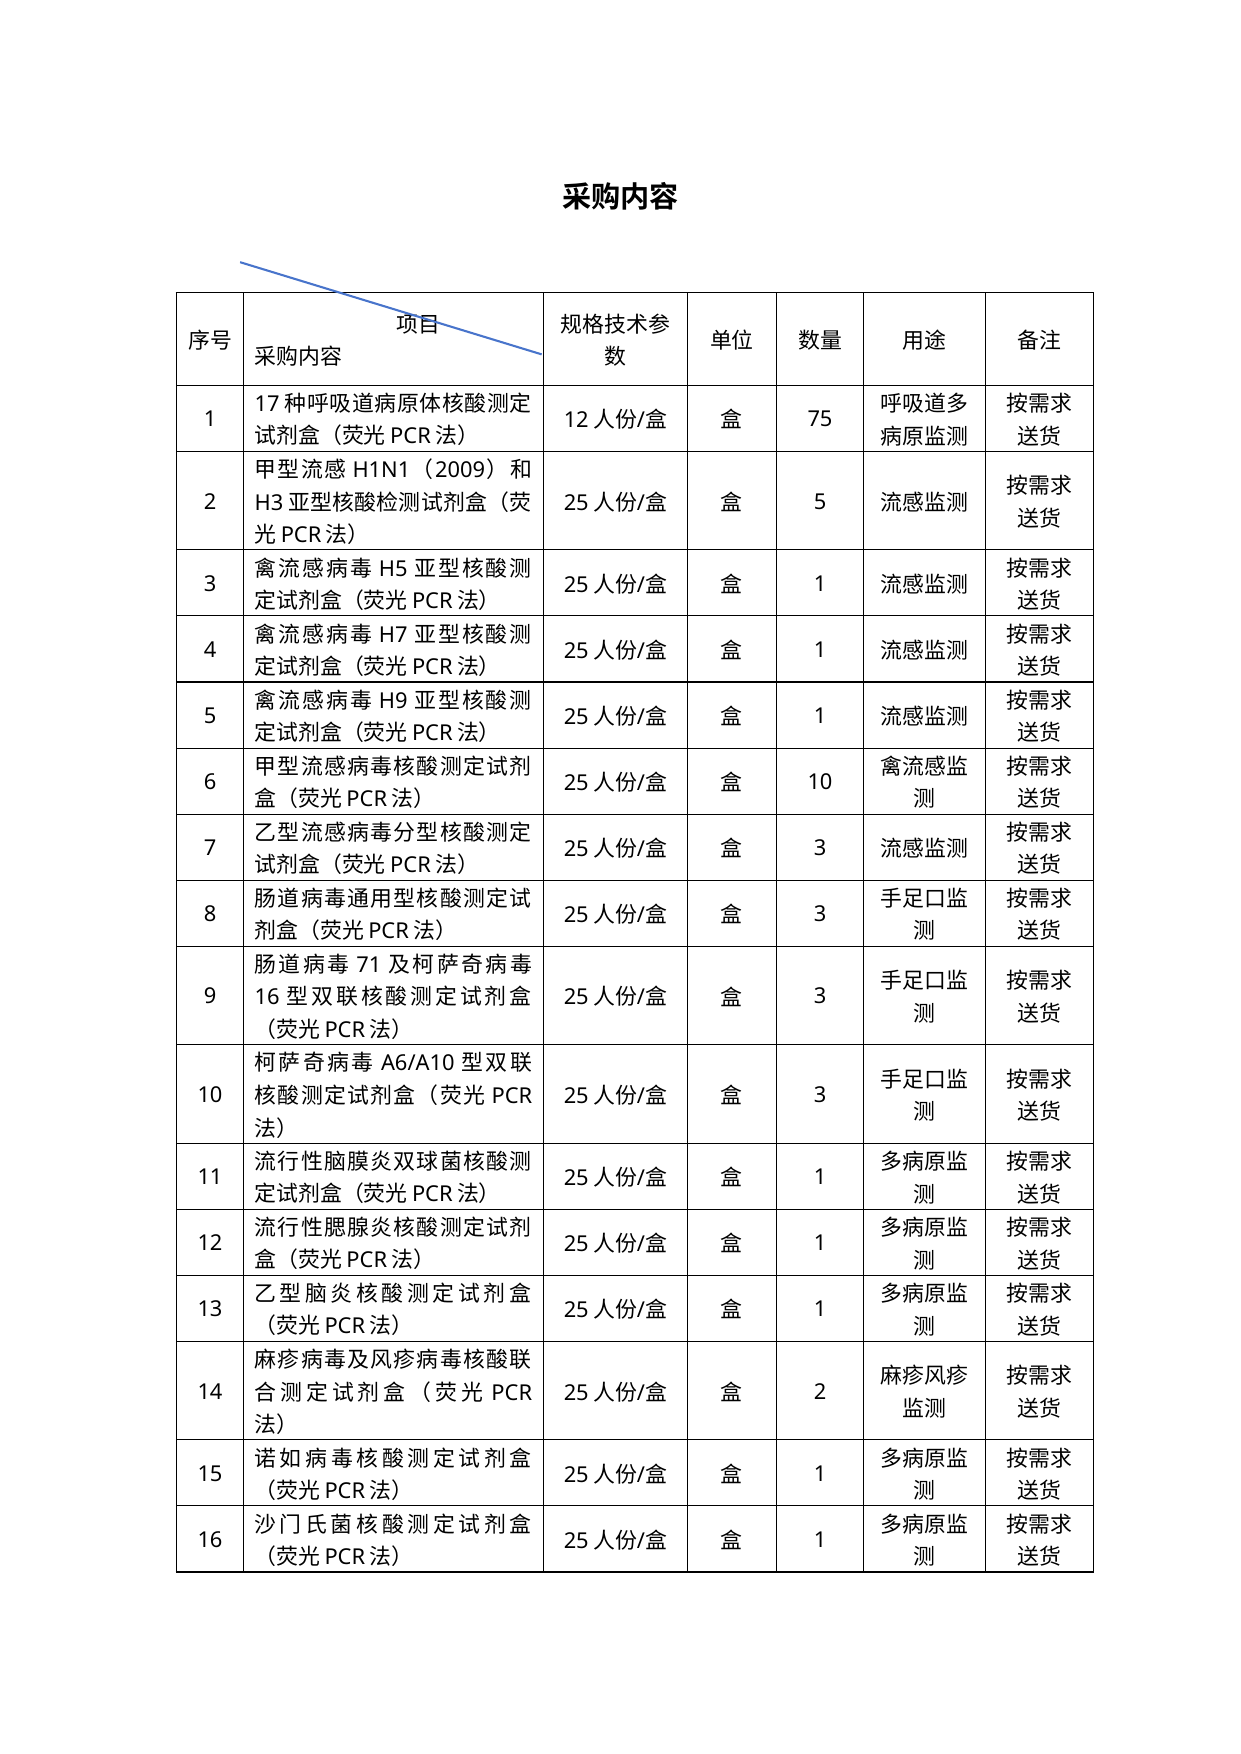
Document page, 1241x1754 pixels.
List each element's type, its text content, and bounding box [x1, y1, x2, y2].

table_cell 11 [177, 1144, 243, 1209]
table_cell 25人份/盒 [544, 452, 687, 549]
text 采购内容 [187, 162, 1053, 227]
table_cell 2 [777, 1342, 863, 1439]
table_cell 25人份/盒 [544, 550, 687, 615]
table_cell 盒 [688, 616, 776, 681]
table_cell 3 [777, 947, 863, 1044]
table_cell 盒 [688, 1506, 776, 1571]
table_cell 1 [777, 683, 863, 747]
table_cell 25人份/盒 [544, 815, 687, 879]
table_cell 按需求送货 [986, 683, 1093, 747]
table_cell 盒 [688, 1045, 776, 1143]
table_cell 1 [177, 386, 243, 451]
table_cell 16 [177, 1506, 243, 1571]
table_cell 麻疹风疹监测 [864, 1342, 985, 1439]
table_cell 1 [777, 1506, 863, 1571]
table_header 规格技术参数 [544, 293, 687, 385]
table_cell 按需求送货 [986, 1440, 1093, 1505]
table_cell 25人份/盒 [544, 1045, 687, 1143]
table_cell 7 [177, 815, 243, 879]
table_header 数量 [777, 293, 863, 385]
table_cell 乙型流感病毒分型核酸测定试剂盒（荧光PCR法） [244, 815, 543, 879]
table_cell 手足口监测 [864, 947, 985, 1044]
table_cell 1 [777, 1210, 863, 1275]
table_header 备注 [986, 293, 1093, 385]
table_cell 多病原监测 [864, 1276, 985, 1341]
table_cell 25人份/盒 [544, 1440, 687, 1505]
table_cell 25人份/盒 [544, 881, 687, 946]
table_cell 按需求送货 [986, 452, 1093, 549]
table_cell 盒 [688, 1210, 776, 1275]
table_cell 盒 [688, 1440, 776, 1505]
table_cell 按需求送货 [986, 1210, 1093, 1275]
table_cell 25人份/盒 [544, 1276, 687, 1341]
table_cell 按需求送货 [986, 947, 1093, 1044]
table_header 序号 [177, 293, 243, 385]
table_cell 15 [177, 1440, 243, 1505]
table_cell 1 [777, 1440, 863, 1505]
table_cell 甲型流感病毒核酸测定试剂盒（荧光PCR法） [244, 749, 543, 813]
table_cell 麻疹病毒及风疹病毒核酸联合测定试剂盒（荧光PCR法） [244, 1342, 543, 1439]
table_cell 肠道病毒71及柯萨奇病毒16型双联核酸测定试剂盒（荧光PCR法） [244, 947, 543, 1044]
table_cell 流感监测 [864, 452, 985, 549]
table_cell 多病原监测 [864, 1210, 985, 1275]
table_cell 甲型流感H1N1（2009）和H3亚型核酸检测试剂盒（荧光PCR法） [244, 452, 543, 549]
table_cell 流感监测 [864, 815, 985, 879]
table_cell 盒 [688, 386, 776, 451]
table_cell 盒 [688, 881, 776, 946]
table_header 用途 [864, 293, 985, 385]
table_cell 13 [177, 1276, 243, 1341]
table_cell 盒 [688, 1276, 776, 1341]
table_cell 25人份/盒 [544, 1144, 687, 1209]
table_cell 75 [777, 386, 863, 451]
table_cell 禽流感病毒H5亚型核酸测定试剂盒（荧光PCR法） [244, 550, 543, 615]
table_cell 乙型脑炎核酸测定试剂盒（荧光PCR法） [244, 1276, 543, 1341]
table_cell 多病原监测 [864, 1506, 985, 1571]
table_cell 3 [777, 881, 863, 946]
table_cell 3 [777, 1045, 863, 1143]
table_cell 25人份/盒 [544, 947, 687, 1044]
table_cell 盒 [688, 683, 776, 747]
table_cell 25人份/盒 [544, 1506, 687, 1571]
table_cell 1 [777, 1276, 863, 1341]
table_cell 按需求送货 [986, 1342, 1093, 1439]
table_cell 多病原监测 [864, 1144, 985, 1209]
table_cell 6 [177, 749, 243, 813]
table_cell 盒 [688, 1342, 776, 1439]
table_cell 流行性脑膜炎双球菌核酸测定试剂盒（荧光PCR法） [244, 1144, 543, 1209]
table_cell 25人份/盒 [544, 1342, 687, 1439]
table_cell 9 [177, 947, 243, 1044]
table_cell 2 [177, 452, 243, 549]
table_cell 盒 [688, 749, 776, 813]
table_cell 10 [177, 1045, 243, 1143]
table_cell 17种呼吸道病原体核酸测定试剂盒（荧光PCR法） [244, 386, 543, 451]
table_cell 流行性腮腺炎核酸测定试剂盒（荧光PCR法） [244, 1210, 543, 1275]
table_cell 按需求送货 [986, 1506, 1093, 1571]
table_cell 按需求送货 [986, 881, 1093, 946]
table_cell 诺如病毒核酸测定试剂盒（荧光PCR法） [244, 1440, 543, 1505]
table_cell 禽流感病毒H9亚型核酸测定试剂盒（荧光PCR法） [244, 683, 543, 747]
table_cell 禽流感病毒H7亚型核酸测定试剂盒（荧光PCR法） [244, 616, 543, 681]
table_cell 沙门氏菌核酸测定试剂盒（荧光PCR法） [244, 1506, 543, 1571]
table_cell 多病原监测 [864, 1440, 985, 1505]
table_cell 10 [777, 749, 863, 813]
table_cell 按需求送货 [986, 616, 1093, 681]
table_cell 8 [177, 881, 243, 946]
table_cell 12 [177, 1210, 243, 1275]
table_cell 流感监测 [864, 683, 985, 747]
table_cell 流感监测 [864, 616, 985, 681]
table_cell 1 [777, 550, 863, 615]
table_cell 盒 [688, 550, 776, 615]
table_cell 流感监测 [864, 550, 985, 615]
table_cell 25人份/盒 [544, 749, 687, 813]
table_cell 盒 [688, 452, 776, 549]
table_cell 14 [177, 1342, 243, 1439]
table_cell 盒 [688, 1144, 776, 1209]
table_header 项目 采购内容 [244, 293, 543, 385]
table_cell 盒 [688, 947, 776, 1044]
table_cell 25人份/盒 [544, 616, 687, 681]
table_cell 5 [777, 452, 863, 549]
table_cell 25人份/盒 [544, 1210, 687, 1275]
table_cell 按需求送货 [986, 550, 1093, 615]
table_cell 呼吸道多病原监测 [864, 386, 985, 451]
table_cell 肠道病毒通用型核酸测定试剂盒（荧光PCR法） [244, 881, 543, 946]
table_cell 禽流感监测 [864, 749, 985, 813]
table_cell 25人份/盒 [544, 683, 687, 747]
table_cell 手足口监测 [864, 881, 985, 946]
table_cell 1 [777, 616, 863, 681]
table_cell 柯萨奇病毒A6/A10型双联核酸测定试剂盒（荧光PCR法） [244, 1045, 543, 1143]
table_cell 12人份/盒 [544, 386, 687, 451]
table_cell 4 [177, 616, 243, 681]
table_cell 盒 [688, 815, 776, 879]
table_cell 1 [777, 1144, 863, 1209]
table_cell 按需求送货 [986, 386, 1093, 451]
table_cell 3 [177, 550, 243, 615]
table_cell 5 [177, 683, 243, 747]
table_cell 按需求送货 [986, 1045, 1093, 1143]
table_cell 按需求送货 [986, 749, 1093, 813]
table_cell 按需求送货 [986, 815, 1093, 879]
table_cell 手足口监测 [864, 1045, 985, 1143]
table_cell 3 [777, 815, 863, 879]
table_cell 按需求送货 [986, 1144, 1093, 1209]
table_header 单位 [688, 293, 776, 385]
table_cell 按需求送货 [986, 1276, 1093, 1341]
